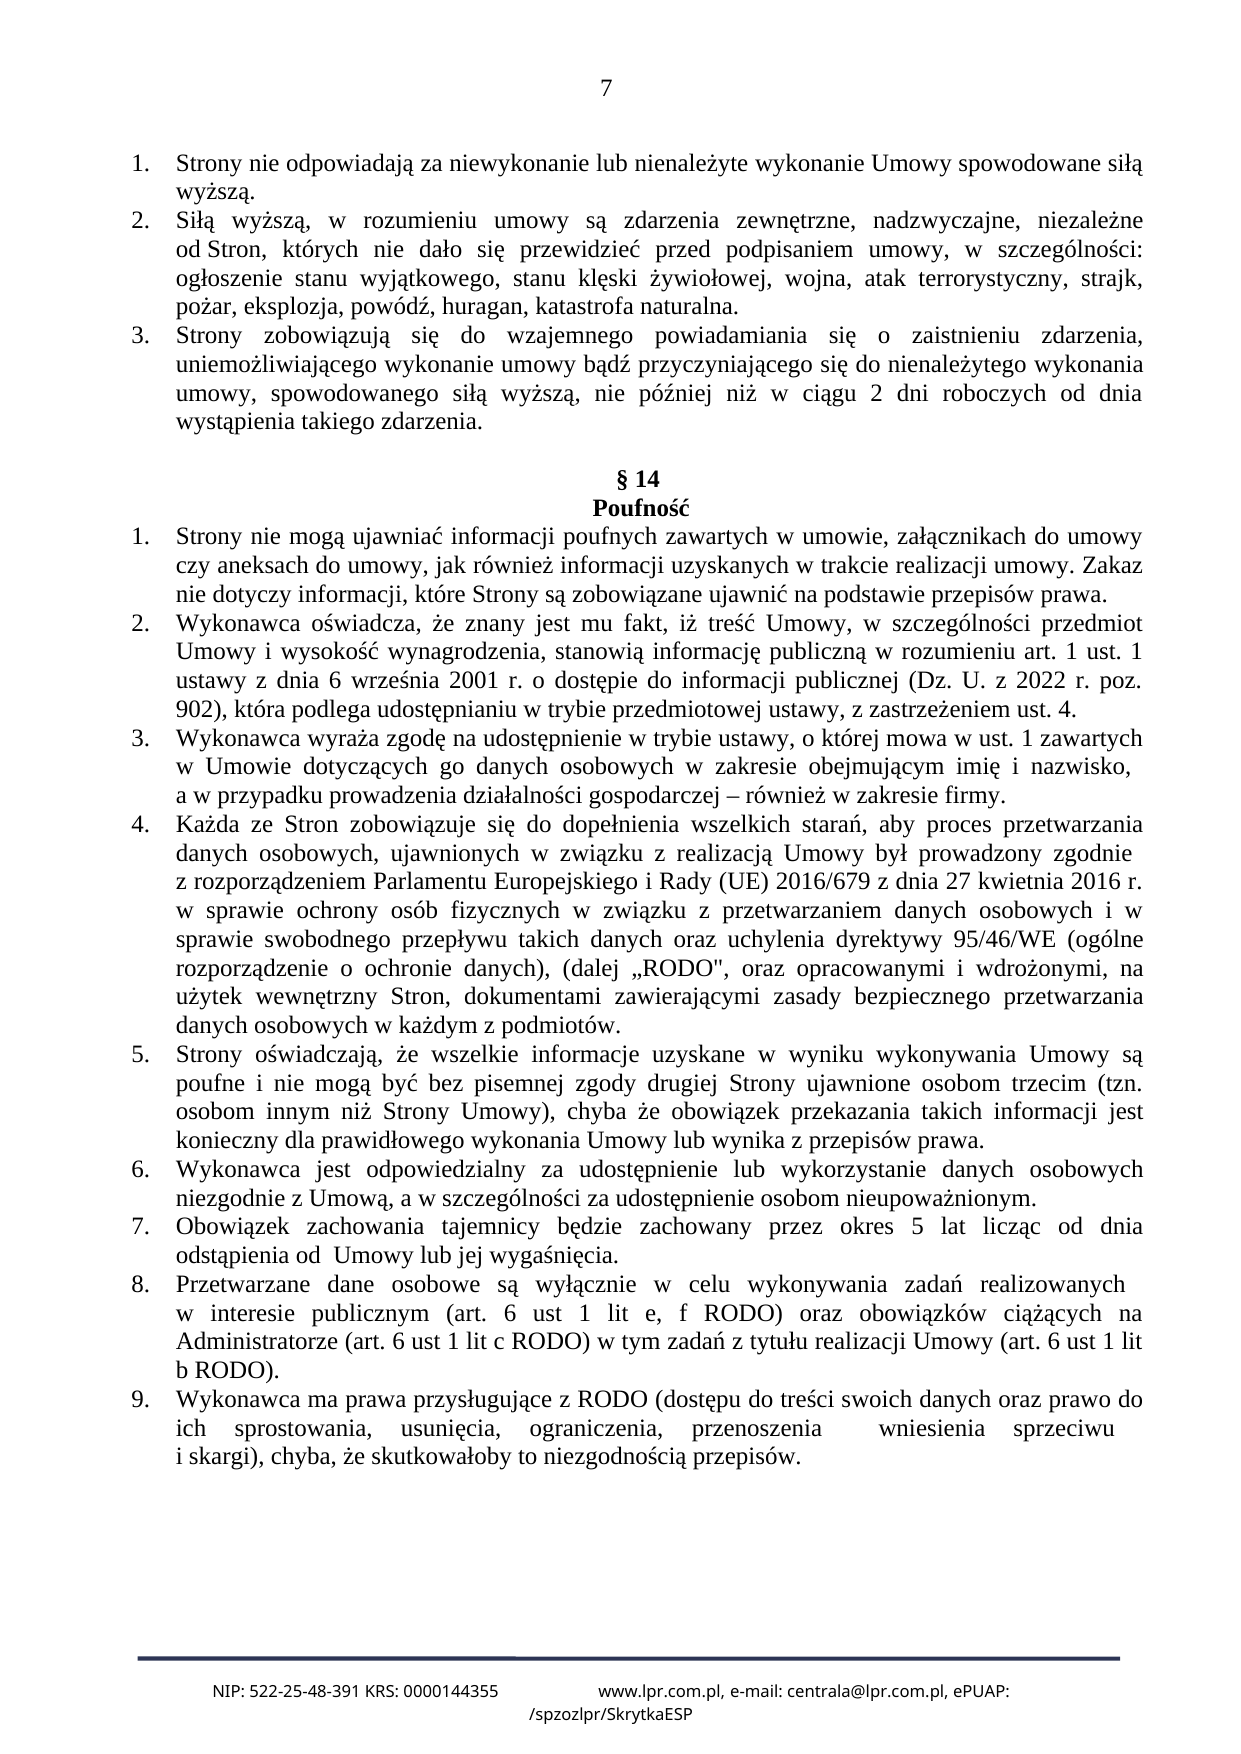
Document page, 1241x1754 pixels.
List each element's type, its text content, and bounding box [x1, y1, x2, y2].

text Poufność [138, 493, 1144, 521]
list Każda ze Stron zobowiązuje się do dopełnienia wszelkich starań, aby proces przetwarzania danych osobowych, ujawnionych w związku z realizacją Umowy był prowadzony zgodnie z rozporządzeniem Parlamentu Europejskiego i Rady (UE) 2016/679 z dnia 27 kwietnia 2016 r. w sprawie ochrony osób fizycznych w związku z przetwarzaniem danych osobowych i w sprawie swobodnego przepływu takich danych oraz uchylenia dyrektywy 95/46/WE (ogólne rozporządzenie o ochronie danych), (dalej „RODO", oraz opracowanymi i wdrożonymi, na użytek wewnętrzny Stron, dokumentami zawierającymi zasady bezpiecznego przetwarzania danych osobowych w każdym z podmiotów. [131, 809, 1144, 1039]
list Wykonawca ma prawa przysługujące z RODO (dostępu do treści swoich danych oraz prawo do ich sprostowania, usunięcia, ograniczenia, przenoszenia wniesienia sprzeciwu i skargi), chyba, że skutkowałoby to niezgodnością przepisów. [131, 1384, 1144, 1470]
list Strony zobowiązują się do wzajemnego powiadamiania się o zaistnieniu zdarzenia, uniemożliwiającego wykonanie umowy bądź przyczyniającego się do nienależytego wykonania umowy, spowodowanego siłą wyższą, nie później niż w ciągu 2 dni roboczych od dnia wystąpienia takiego zdarzenia. [131, 320, 1144, 435]
text § 14 [131, 464, 1144, 493]
list Siłą wyższą, w rozumieniu umowy są zdarzenia zewnętrzne, nadzwyczajne, niezależne od Stron, których nie dało się przewidzieć przed podpisaniem umowy, w szczególności: ogłoszenie stanu wyjątkowego, stanu klęski żywiołowej, wojna, atak terrorystyczny, strajk, pożar, eksplozja, powódź, huragan, katastrofa naturalna. [131, 205, 1144, 320]
list Strony nie odpowiadają za niewykonanie lub nienależyte wykonanie Umowy spowodowane siłą wyższą. [131, 148, 1144, 205]
list Strony oświadczają, że wszelkie informacje uzyskane w wyniku wykonywania Umowy są poufne i nie mogą być bez pisemnej zgody drugiej Strony ujawnione osobom trzecim (tzn. osobom innym niż Strony Umowy), chyba że obowiązek przekazania takich informacji jest konieczny dla prawidłowego wykonania Umowy lub wynika z przepisów prawa. [131, 1039, 1144, 1154]
list Wykonawca wyraża zgodę na udostępnienie w trybie ustawy, o której mowa w ust. 1 zawartych w Umowie dotyczących go danych osobowych w zakresie obejmującym imię i nazwisko, a w przypadku prowadzenia działalności gospodarczej – również w zakresie firmy. [131, 723, 1144, 809]
list Przetwarzane dane osobowe są wyłącznie w celu wykonywania zadań realizowanych w interesie publicznym (art. 6 ust 1 lit e, f RODO) oraz obowiązków ciążących na Administratorze (art. 6 ust 1 lit c RODO) w tym zadań z tytułu realizacji Umowy (art. 6 ust 1 lit b RODO). [131, 1269, 1144, 1384]
list Obowiązek zachowania tajemnicy będzie zachowany przez okres 5 lat licząc od dnia odstąpienia od Umowy lub jej wygaśnięcia. [131, 1211, 1144, 1269]
list Wykonawca jest odpowiedzialny za udostępnienie lub wykorzystanie danych osobowych niezgodnie z Umową, a w szczególności za udostępnienie osobom nieupoważnionym. [131, 1154, 1144, 1211]
list Wykonawca oświadcza, że znany jest mu fakt, iż treść Umowy, w szczególności przedmiot Umowy i wysokość wynagrodzenia, stanowią informację publiczną w rozumieniu art. 1 ust. 1 ustawy z dnia 6 września 2001 r. o dostępie do informacji publicznej (Dz. U. z 2022 r. poz. 902), która podlega udostępnianiu w trybie przedmiotowej ustawy, z zastrzeżeniem ust. 4. [131, 608, 1144, 723]
list Strony nie mogą ujawniać informacji poufnych zawartych w umowie, załącznikach do umowy czy aneksach do umowy, jak również informacji uzyskanych w trakcie realizacji umowy. Zakaz nie dotyczy informacji, które Strony są zobowiązane ujawnić na podstawie przepisów prawa. [131, 521, 1144, 608]
